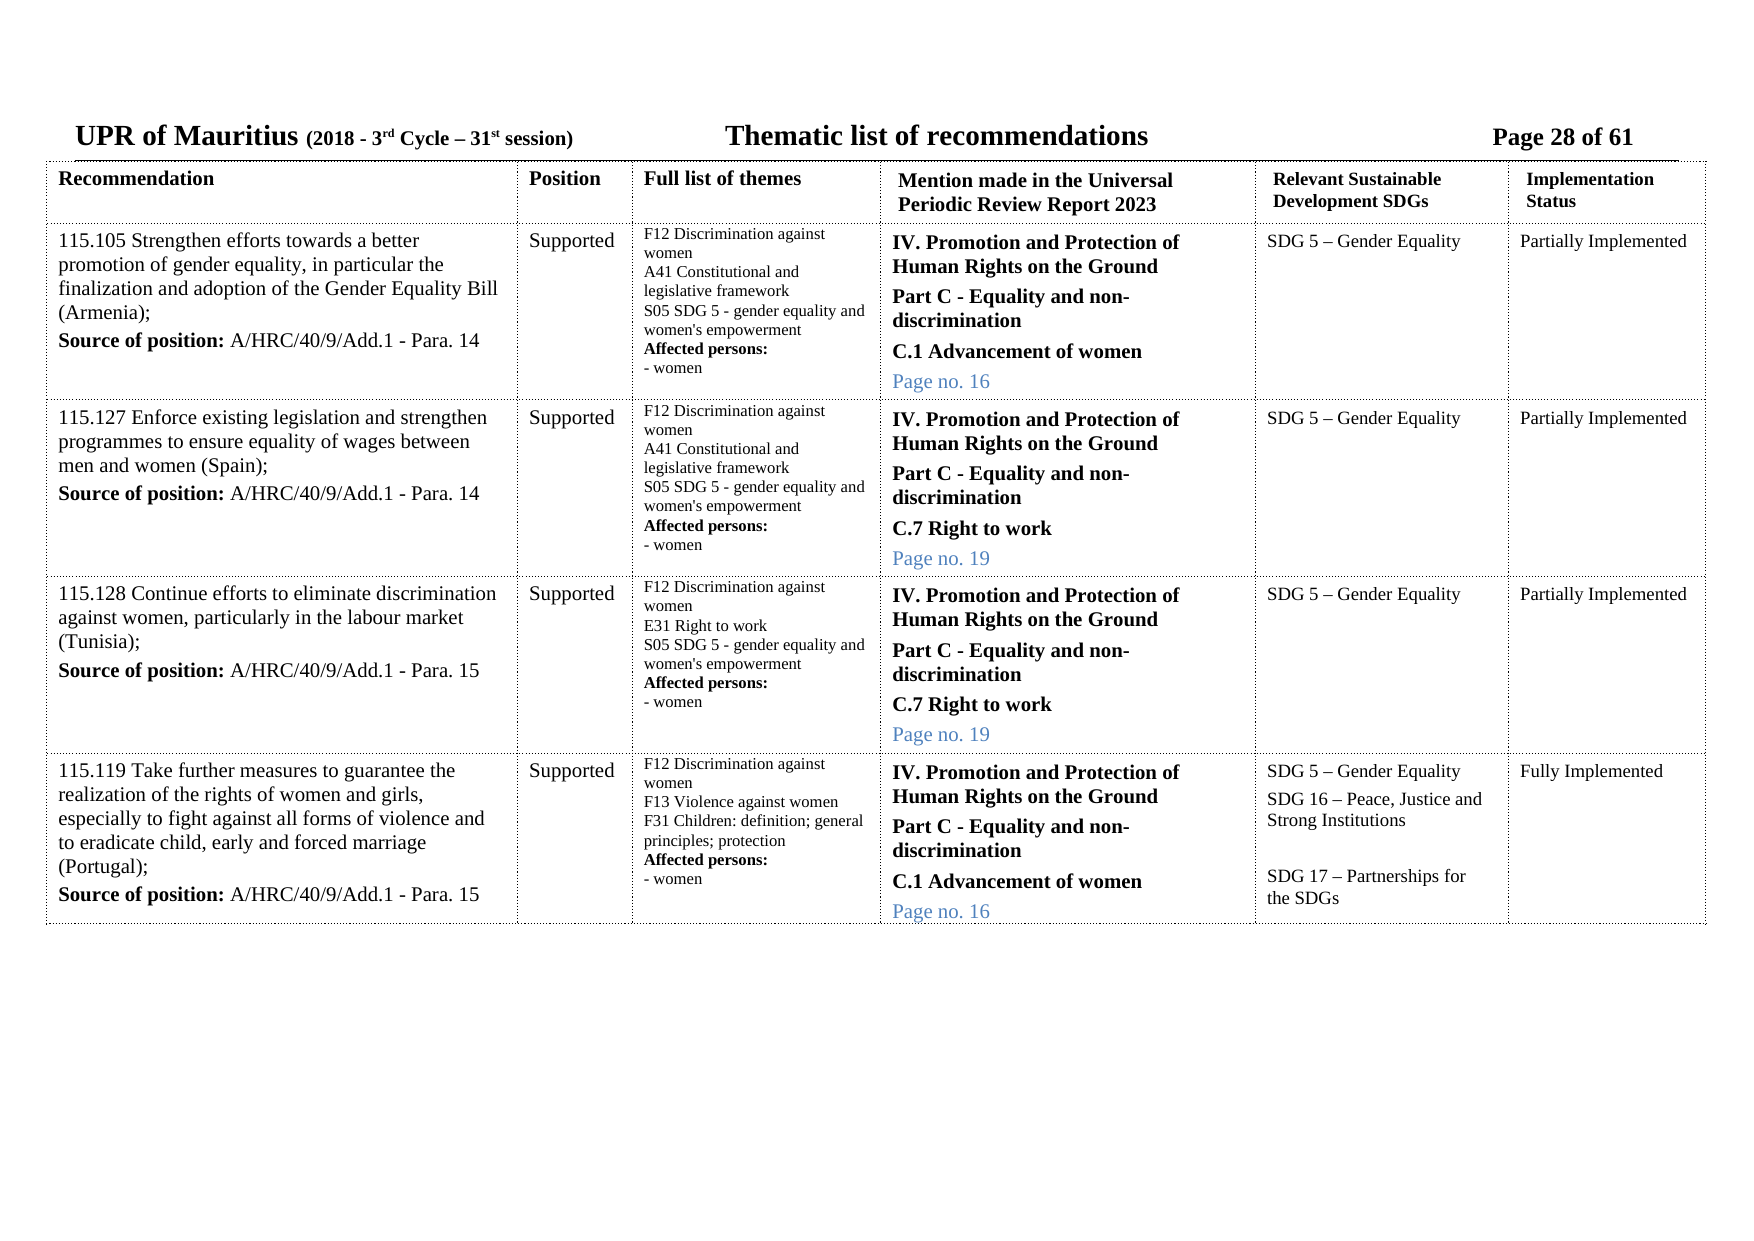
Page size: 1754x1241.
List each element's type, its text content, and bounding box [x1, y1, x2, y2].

table_cell Supported [518, 399, 632, 576]
table_cell F12 Discrimination against women E31 Right to work S05 SDG 5 - gender equality and women's empowerment Affected persons: - women [632, 576, 881, 753]
table_cell SDG 5 – Gender Equality SDG 16 – Peace, Justice and Strong Institutions SDG 17 – Partnerships for the SDGs [1256, 753, 1509, 923]
table_cell Supported [518, 576, 632, 753]
table_cell Supported [518, 223, 632, 399]
table_cell IV. Promotion and Protection of Human Rights on the Ground Part C - Equality and non- discrimination C.1 Advancement of women Page no. 16 [881, 753, 1256, 923]
table_cell SDG 5 – Gender Equality [1256, 223, 1509, 399]
table_header Position [518, 161, 632, 223]
table_header Relevant Sustainable Development SDGs [1256, 161, 1509, 223]
table_cell Partially Implemented [1509, 576, 1706, 753]
table_cell 115.119 Take further measures to guarantee the realization of the rights of women and girls, especially to fight against all forms of violence and to eradicate child, early and forced marriage (Portugal); Source of position: A/HRC/40/9/Add.1 - Para. 15 [47, 753, 518, 923]
table_cell 115.128 Continue efforts to eliminate discrimination against women, particularly in the labour market (Tunisia); Source of position: A/HRC/40/9/Add.1 - Para. 15 [47, 576, 518, 753]
table_cell IV. Promotion and Protection of Human Rights on the Ground Part C - Equality and non- discrimination C.7 Right to work Page no. 19 [881, 399, 1256, 576]
table_cell 115.127 Enforce existing legislation and strengthen programmes to ensure equality of wages between men and women (Spain); Source of position: A/HRC/40/9/Add.1 - Para. 14 [47, 399, 518, 576]
table_cell F12 Discrimination against women A41 Constitutional and legislative framework S05 SDG 5 - gender equality and women's empowerment Affected persons: - women [632, 399, 881, 576]
table_cell 115.105 Strengthen efforts towards a better promotion of gender equality, in particular the finalization and adoption of the Gender Equality Bill (Armenia); Source of position: A/HRC/40/9/Add.1 - Para. 14 [47, 223, 518, 399]
table_header Mention made in the Universal Periodic Review Report 2023 [881, 161, 1256, 223]
table_header Recommendation [47, 161, 518, 223]
table_cell Partially Implemented [1509, 223, 1706, 399]
table_header Full list of themes [632, 161, 881, 223]
table_cell Partially Implemented [1509, 399, 1706, 576]
table_cell Fully Implemented [1509, 753, 1706, 923]
table_cell SDG 5 – Gender Equality [1256, 399, 1509, 576]
table_cell IV. Promotion and Protection of Human Rights on the Ground Part C - Equality and non- discrimination C.7 Right to work Page no. 19 [881, 576, 1256, 753]
table_cell F12 Discrimination against women A41 Constitutional and legislative framework S05 SDG 5 - gender equality and women's empowerment Affected persons: - women [632, 223, 881, 399]
table_cell IV. Promotion and Protection of Human Rights on the Ground Part C - Equality and non- discrimination C.1 Advancement of women Page no. 16 [881, 223, 1256, 399]
table_cell Supported [518, 753, 632, 923]
table_cell F12 Discrimination against women F13 Violence against women F31 Children: definition; general principles; protection Affected persons: - women [632, 753, 881, 923]
table_cell SDG 5 – Gender Equality [1256, 576, 1509, 753]
table_header Implementation Status [1509, 161, 1706, 223]
